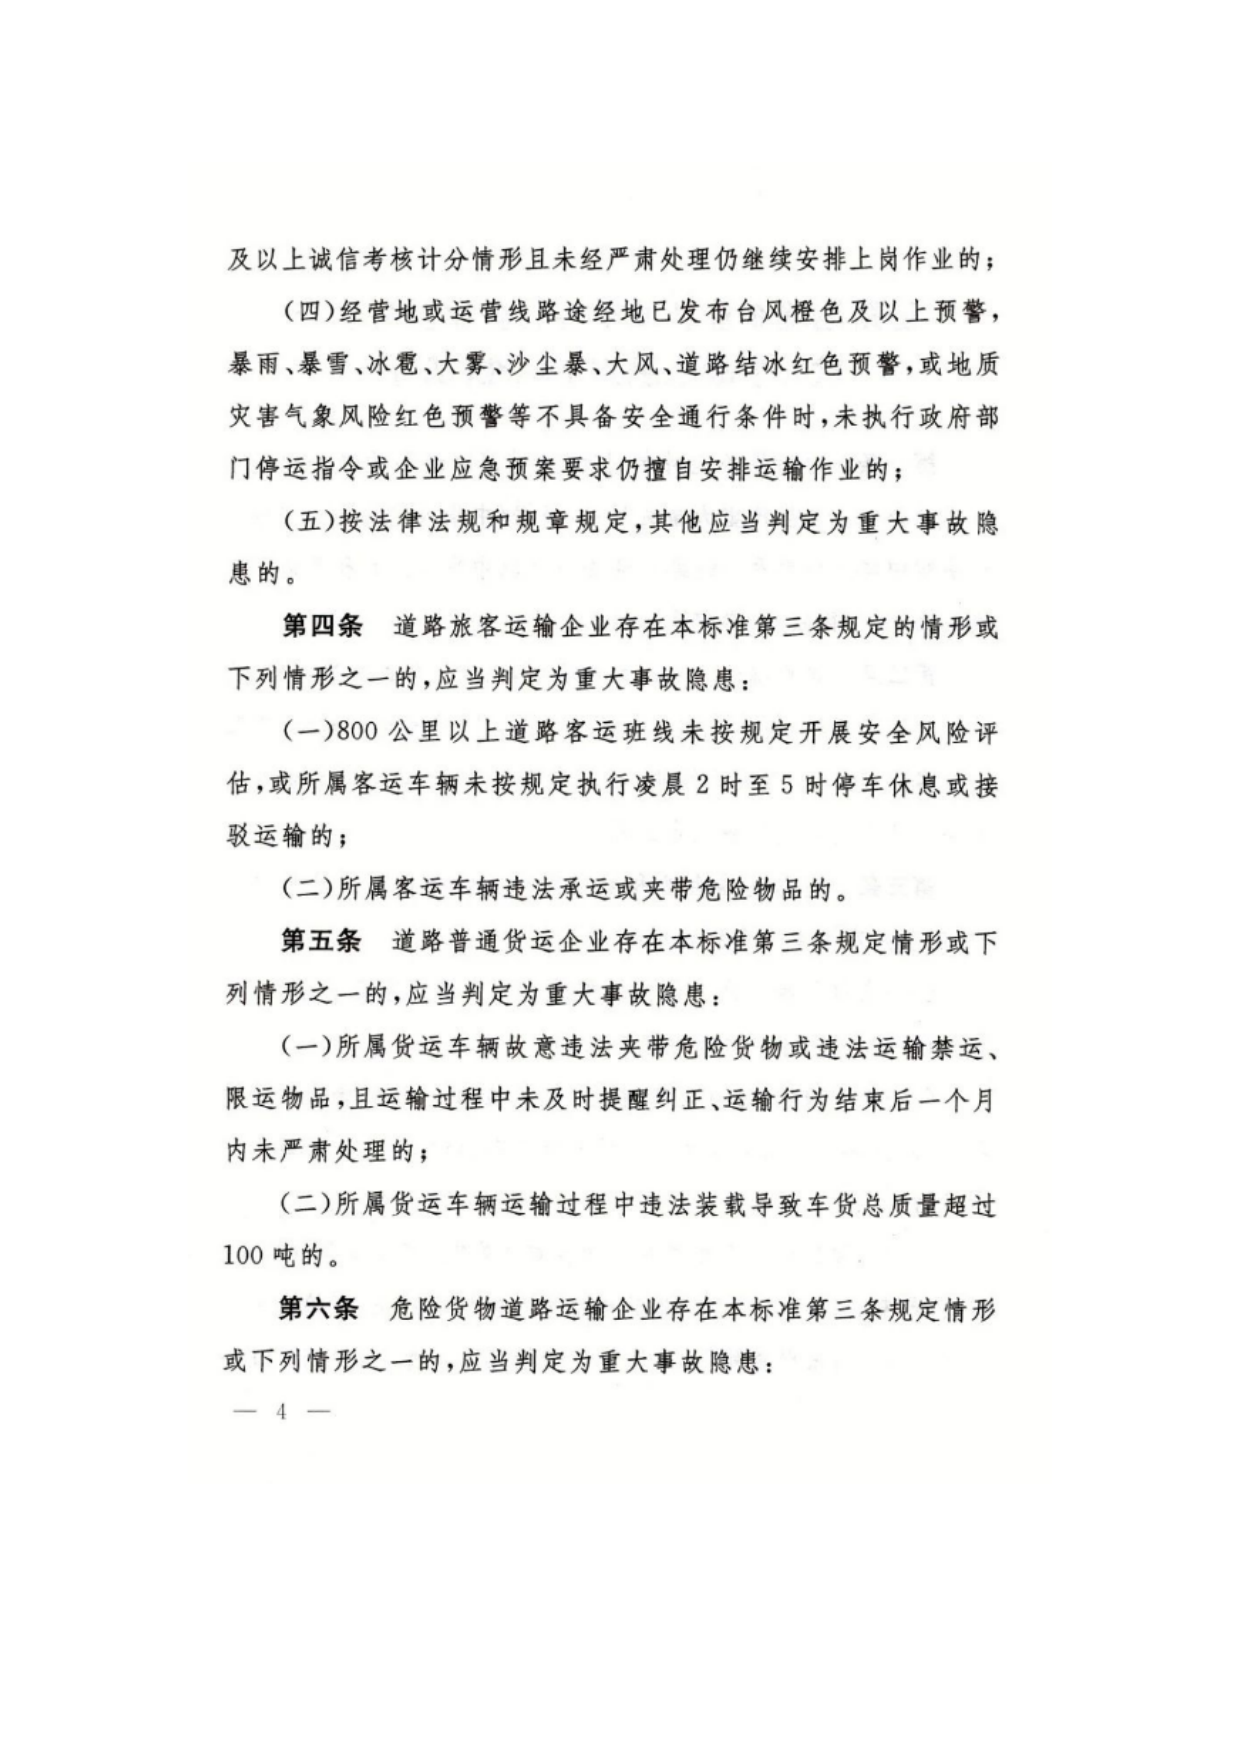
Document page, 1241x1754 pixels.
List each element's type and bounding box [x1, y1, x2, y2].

picture [187, 162, 1052, 1488]
